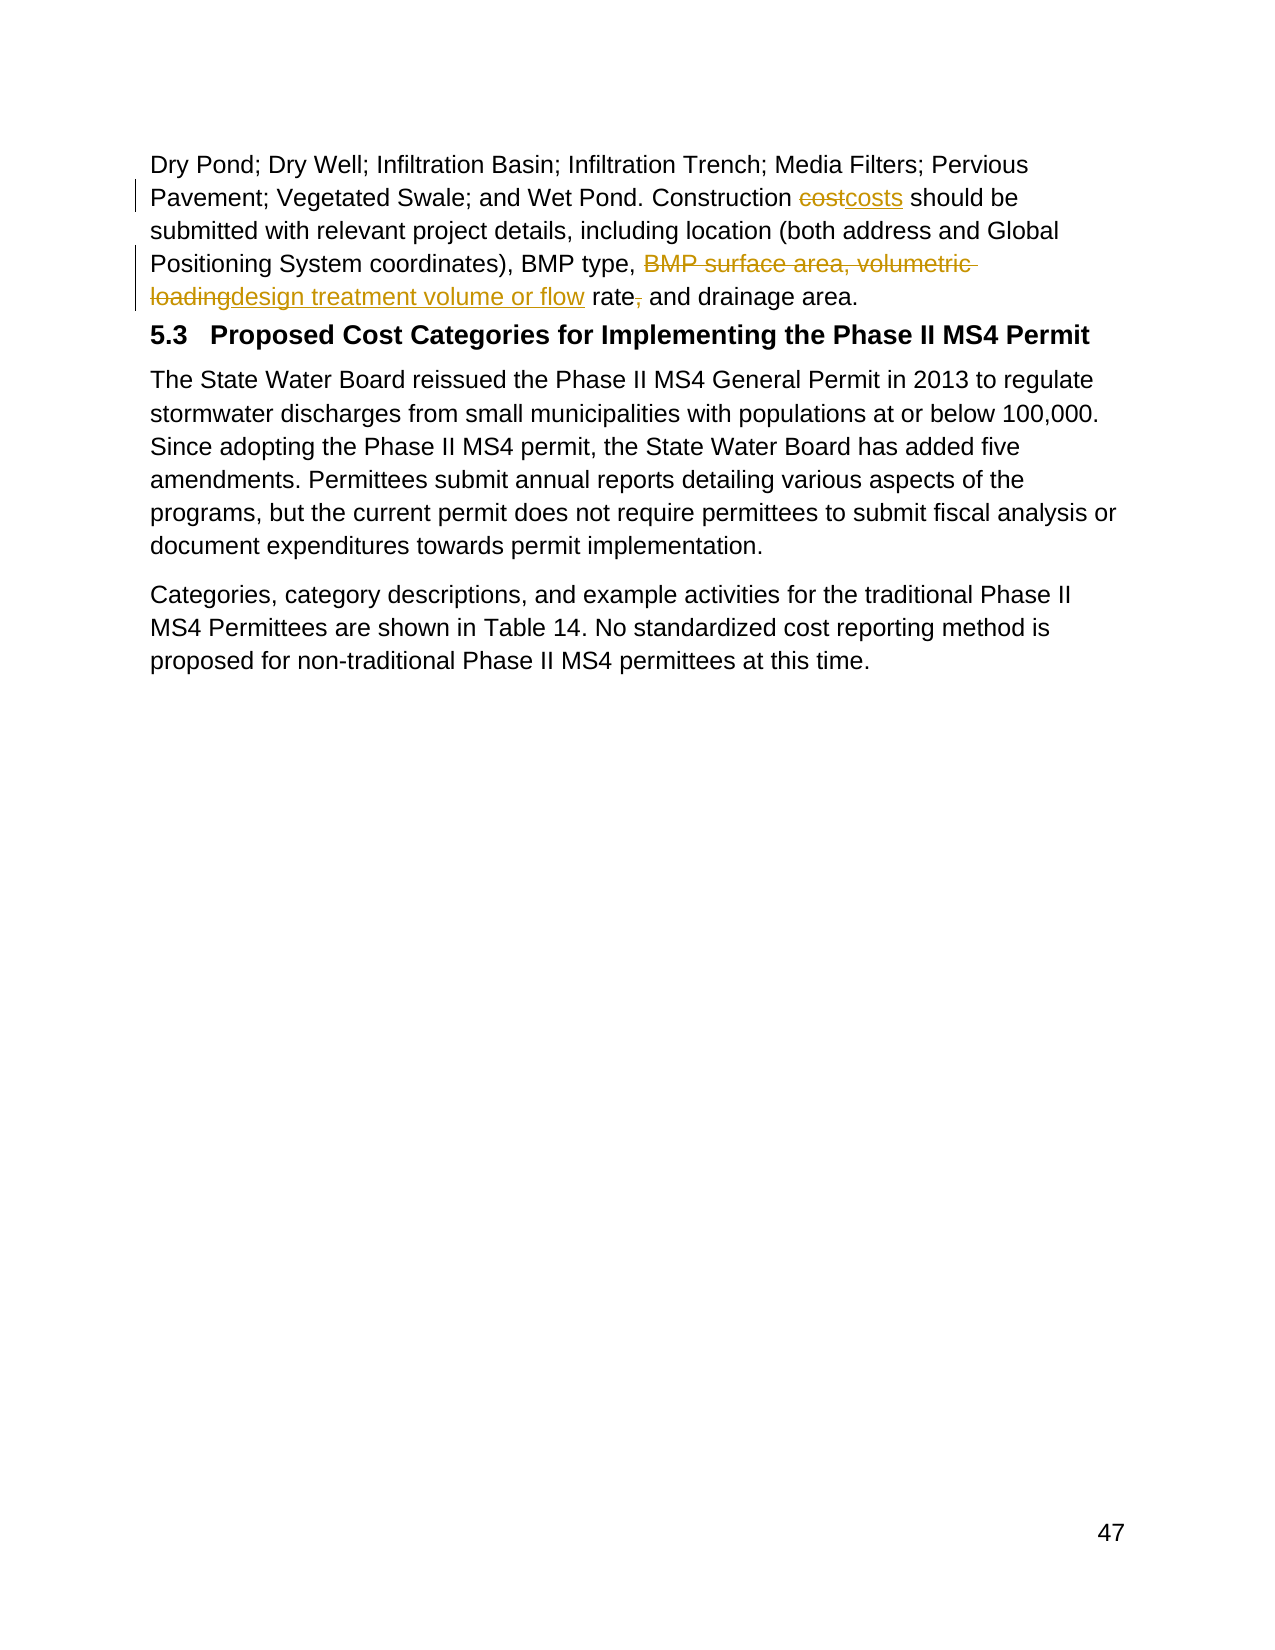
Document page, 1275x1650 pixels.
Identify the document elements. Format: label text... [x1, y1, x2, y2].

subtitle Proposed Cost Categories for Implementing the Phase II MS4 Permit [150, 319, 1125, 351]
text Categories, category descriptions, and example activities for the traditional Phase II MS4 Permittees are shown in Table 14. No standardized cost reporting method is proposed for non-traditional Phase II MS4 permittees at this time. [150, 580, 1125, 675]
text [150, 150, 1125, 311]
text The State Water Board reissued the Phase II MS4 General Permit in 2013 to regulate stormwater discharges from small municipalities with populations at or below 100,000. Since adopting the Phase II MS4 permit, the State Water Board has added five amendments. Permittees submit annual reports detailing various aspects of the programs, but the current permit does not require permittees to submit fiscal analysis or document expenditures towards permit implementation. [150, 366, 1125, 559]
